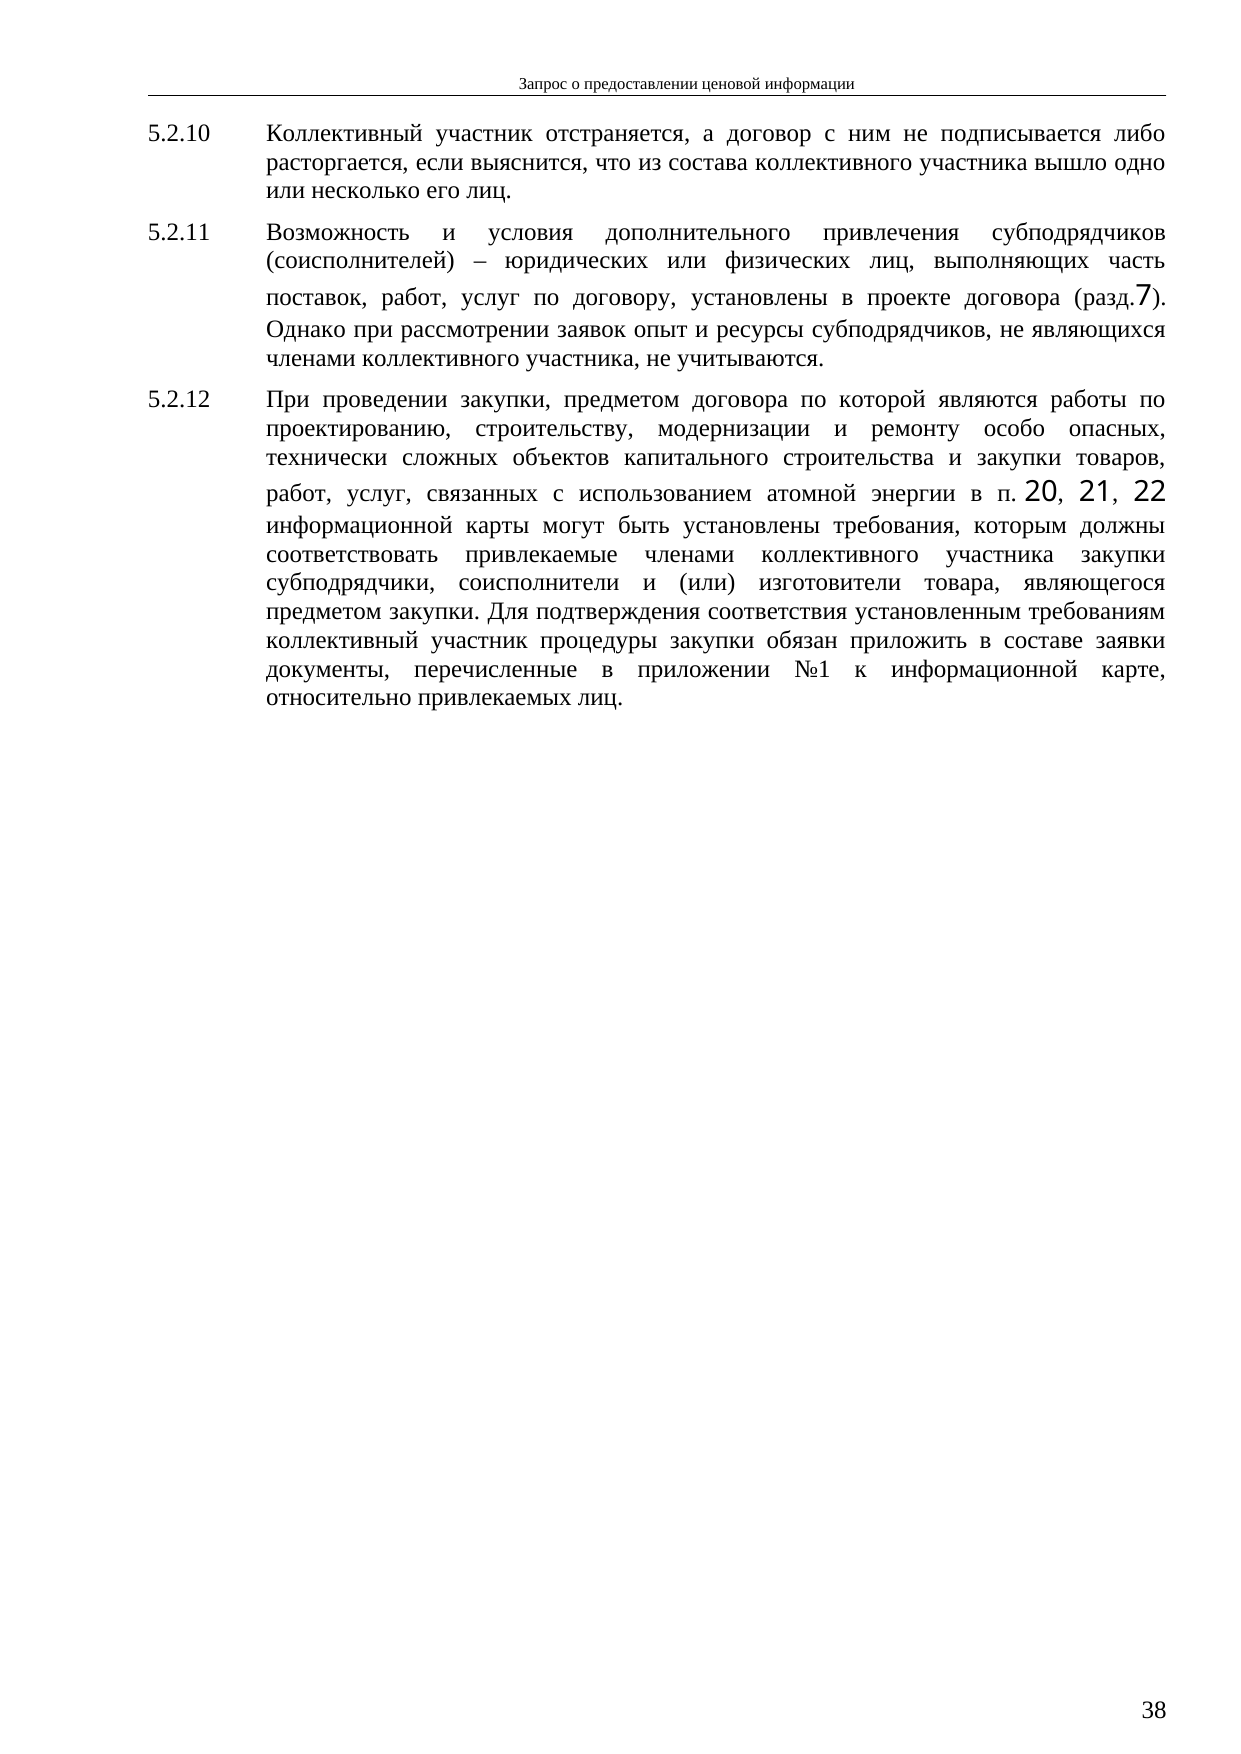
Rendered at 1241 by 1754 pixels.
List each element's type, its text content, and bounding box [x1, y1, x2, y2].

list Коллективный участник отстраняется, а договор с ним не подписывается либо расторгается, если выяснится, что из состава коллективного участника вышло одно или несколько его лиц. [148, 118, 1166, 204]
list При проведении закупки, предметом договора по которой являются работы по проектированию, строительству, модернизации и ремонту особо опасных, технически сложных объектов капитального строительства и закупки товаров, работ, услуг, связанных с использованием атомной энергии в п. 14, 15, 16 информационной карты могут быть установлены требования, которым должны соответствовать привлекаемые членами коллективного участника закупки субподрядчики, соисполнители и (или) изготовители товара, являющегося предметом закупки. Для подтверждения соответствия установленным требованиям коллективный участник процедуры закупки обязан приложить в составе заявки документы, перечисленные в приложении №1 к информационной карте, относительно привлекаемых лиц. [148, 384, 1166, 711]
list Возможность и условия дополнительного привлечения субподрядчиков (соисполнителей) – юридических или физических лиц, выполняющих часть поставок, работ, услуг по договору, установлены в проекте договора (разд.7). Однако при рассмотрении заявок опыт и ресурсы субподрядчиков, не являющихся членами коллективного участника, не учитываются. [148, 217, 1166, 372]
